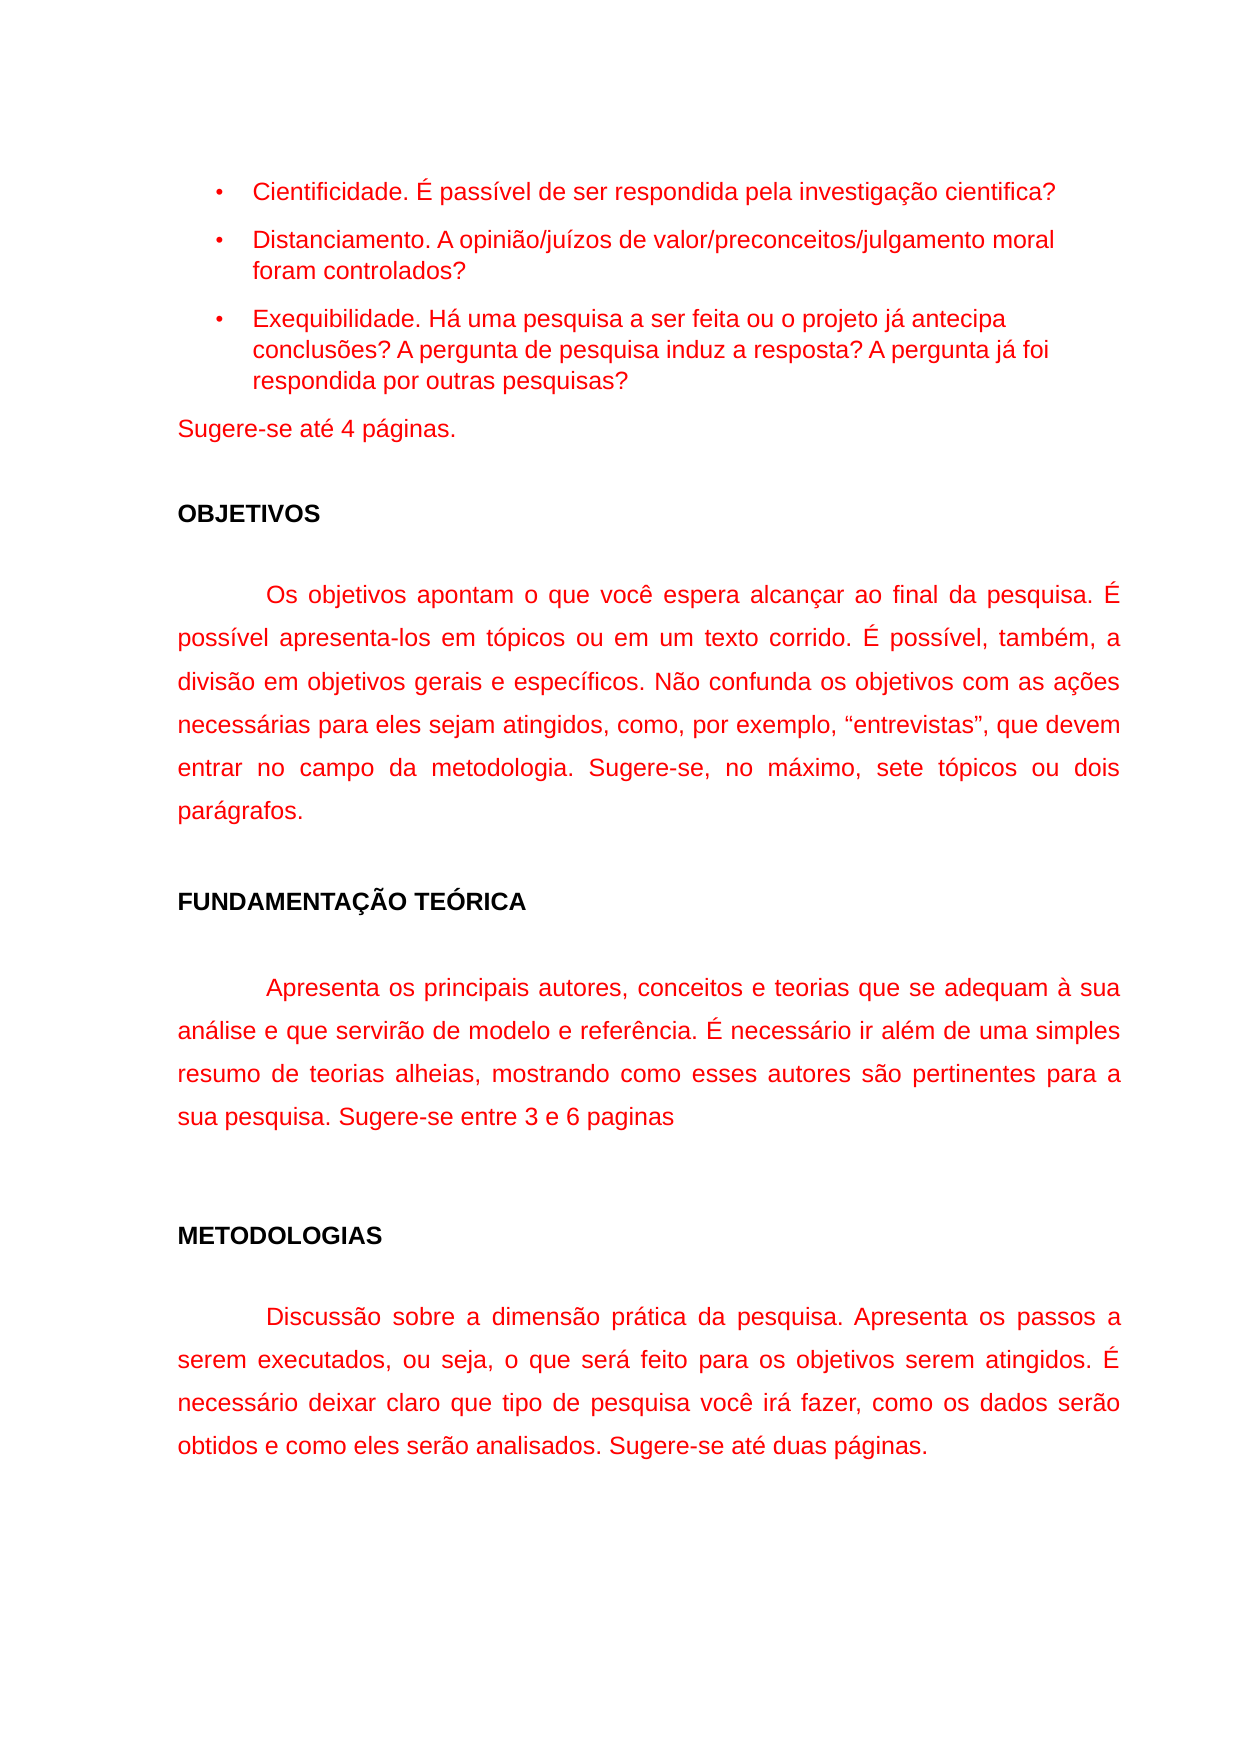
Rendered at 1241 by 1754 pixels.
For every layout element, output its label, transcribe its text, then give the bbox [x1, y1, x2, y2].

text FUNDAMENTAÇÃO TEÓRICA [177, 887, 1122, 915]
list Exequibilidade. Há uma pesquisa a ser feita ou o projeto já antecipa conclusões? A pergunta de pesquisa induz a resposta? A pergunta já foi respondida por outras pesquisas? [215, 304, 1122, 395]
text Discussão sobre a dimensão prática da pesquisa. Apresenta os passos a serem executados, ou seja, o que será feito para os objetivos serem atingidos. É necessário deixar claro que tipo de pesquisa você irá fazer, como os dados serão obtidos e como eles serão analisados. Sugere-se até duas páginas. [177, 1302, 1122, 1460]
list Distanciamento. A opinião/juízos de valor/preconceitos/julgamento moral foram controlados? [215, 225, 1122, 285]
text Sugere-se até 4 páginas. [177, 414, 1122, 442]
text Os objetivos apontam o que você espera alcançar ao final da pesquisa. É possível apresenta-los em tópicos ou em um texto corrido. É possível, também, a divisão em objetivos gerais e específicos. Não confunda os objetivos com as ações necessárias para eles sejam atingidos, como, por exemplo, “entrevistas”, que devem entrar no campo da metodologia. Sugere-se, no máximo, sete tópicos ou dois parágrafos. [177, 580, 1122, 824]
subtitle METODOLOGIAs [177, 1221, 1122, 1250]
list Cientificidade. É passível de ser respondida pela investigação cientifica? [215, 177, 1122, 206]
text Apresenta os principais autores, conceitos e teorias que se adequam à sua análise e que servirão de modelo e referência. É necessário ir além de uma simples resumo de teorias alheias, mostrando como esses autores são pertinentes para a sua pesquisa. Sugere-se entre 3 e 6 paginas [177, 973, 1122, 1131]
subtitle OBJETIVOS [177, 499, 1122, 528]
